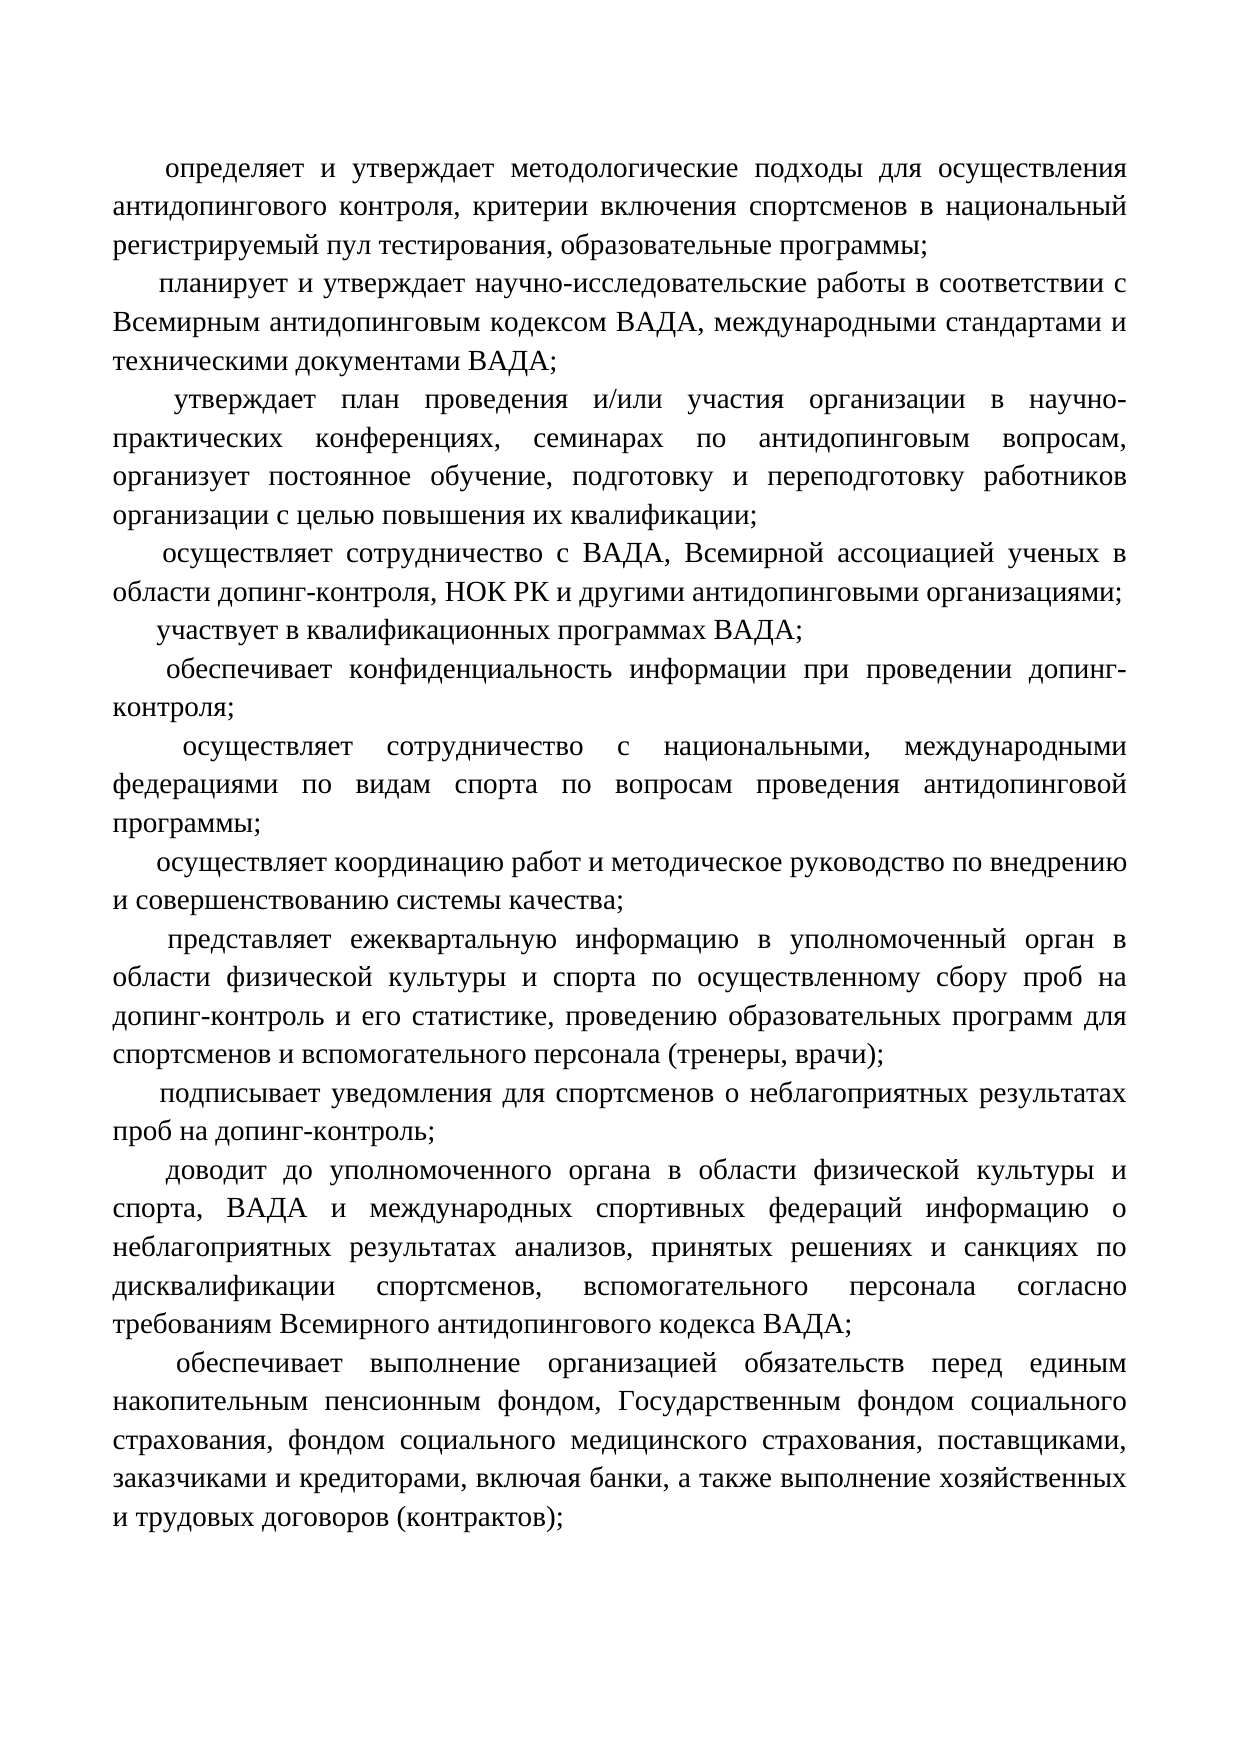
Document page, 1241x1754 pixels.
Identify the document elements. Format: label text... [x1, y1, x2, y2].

text подписывает уведомления для спортсменов о неблагоприятных результатах проб на допинг-контроль; [112, 1075, 1128, 1147]
text утверждает план проведения и/или участия организации в научно-практических конференциях, семинарах по антидопинговым вопросам, организует постоянное обучение, подготовку и переподготовку работников организации с целью повышения их квалификации; [112, 381, 1128, 530]
text определяет и утверждает методологические подходы для осуществления антидопингового контроля, критерии включения спортсменов в национальный регистрируемый пул тестирования, образовательные программы; [112, 150, 1128, 261]
text осуществляет сотрудничество с ВАДА, Всемирной ассоциацией ученых в области допинг-контроля, НОК РК и другими антидопинговыми организациями; [112, 535, 1128, 607]
text осуществляет сотрудничество с национальными, международными федерациями по видам спорта по вопросам проведения антидопинговой программы; [112, 728, 1128, 839]
text представляет ежеквартальную информацию в уполномоченный орган в области физической культуры и спорта по осуществленному сбору проб на допинг-контроль и его статистике, проведению образовательных программ для спортсменов и вспомогательного персонала (тренеры, врачи); [112, 921, 1128, 1070]
text доводит до уполномоченного органа в области физической культуры и спорта, ВАДА и международных спортивных федераций информацию о неблагоприятных результатах анализов, принятых решениях и санкциях по дисквалификации спортсменов, вспомогательного персонала согласно требованиям Всемирного антидопингового кодекса ВАДА; [112, 1152, 1128, 1340]
text участвует в квалификационных программах ВАДА; [112, 612, 1128, 646]
text планирует и утверждает научно-исследовательские работы в соответствии с Всемирным антидопинговым кодексом ВАДА, международными стандартами и техническими документами ВАДА; [112, 266, 1128, 376]
text осуществляет координацию работ и методическое руководство по внедрению и совершенствованию системы качества; [112, 844, 1128, 916]
text обеспечивает конфиденциальность информации при проведении допинг-контроля; [112, 651, 1128, 723]
text обеспечивает выполнение организацией обязательств перед единым накопительным пенсионным фондом, Государственным фондом социального страхования, фондом социального медицинского страхования, поставщиками, заказчиками и кредиторами, включая банки, а также выполнение хозяйственных и трудовых договоров (контрактов); [112, 1345, 1128, 1532]
